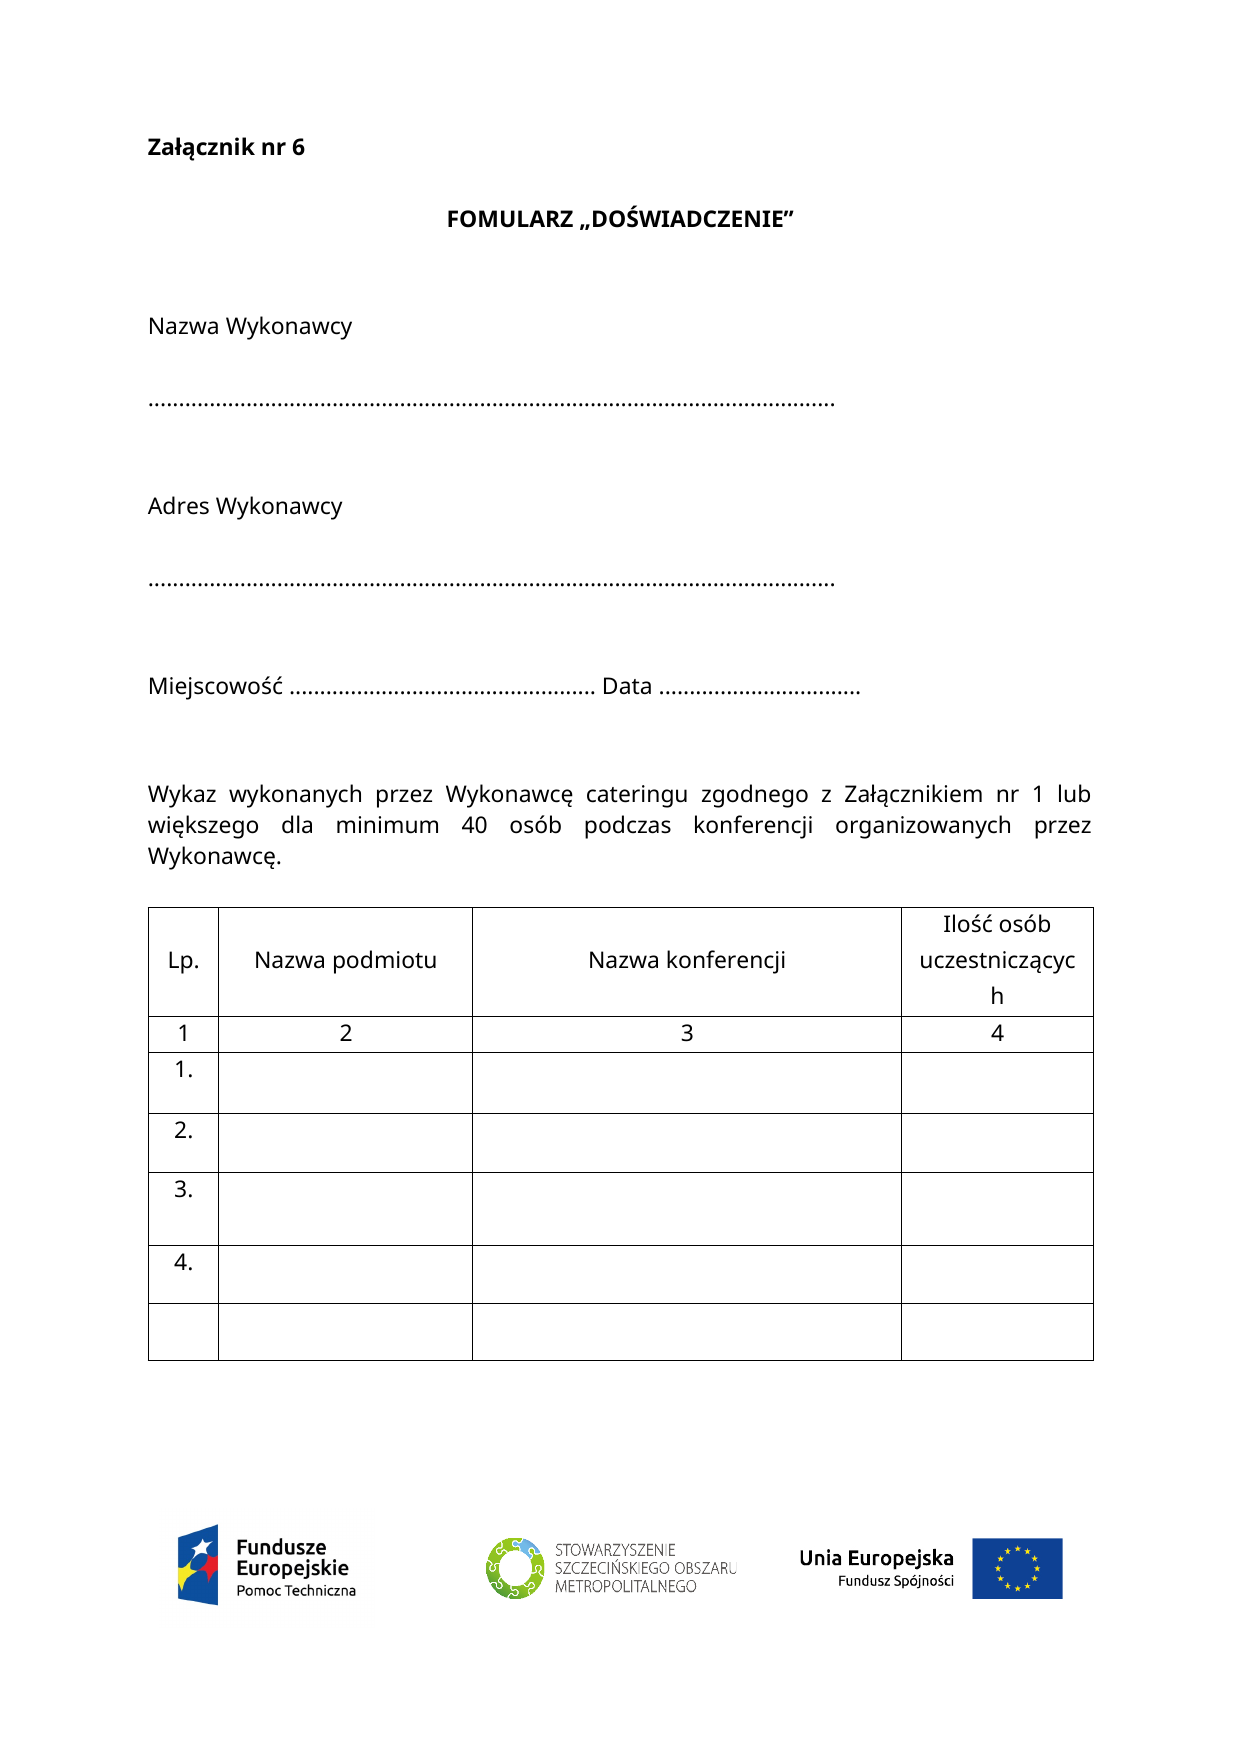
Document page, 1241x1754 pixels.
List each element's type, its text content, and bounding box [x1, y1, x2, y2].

table_cell 1. [149, 1053, 218, 1113]
table_cell [149, 1304, 218, 1360]
table_header Lp. [149, 908, 218, 1016]
table_header Nazwa podmiotu [219, 908, 472, 1016]
table_cell [473, 1304, 901, 1360]
table_cell 4. [149, 1246, 218, 1302]
table_cell 3 [473, 1017, 901, 1052]
table_cell 1 [149, 1017, 218, 1052]
table_header Nazwa konferencji [473, 908, 901, 1016]
table_cell [902, 1246, 1093, 1302]
table_cell 3. [149, 1173, 218, 1245]
text FOMULARZ „DOŚWIADCZENIE” [148, 202, 1093, 234]
table_cell [219, 1053, 472, 1113]
table_cell [902, 1053, 1093, 1113]
table_cell [219, 1114, 472, 1172]
table_cell [219, 1304, 472, 1360]
text Załącznik nr 6 [148, 131, 1093, 162]
table_cell [902, 1114, 1093, 1172]
table_cell [902, 1173, 1093, 1245]
text Adres Wykonawcy [148, 490, 1093, 521]
text ................................................................................................................ [148, 562, 1093, 593]
text ................................................................................................................ [148, 382, 1093, 413]
table_cell 2. [149, 1114, 218, 1172]
text Wykaz wykonanych przez Wykonawcę cateringu zgodnego z Załącznikiem nr 1 lub większego dla minimum 40 osób podczas konferencji organizowanych przez Wykonawcę. [148, 777, 1093, 871]
picture [486, 1538, 737, 1599]
table_cell 4 [902, 1017, 1093, 1052]
table_cell [473, 1173, 901, 1245]
table_cell [473, 1246, 901, 1302]
table_cell [473, 1114, 901, 1172]
text Miejscowość .................................................. Data ................................. [148, 670, 1093, 701]
table_cell [902, 1304, 1093, 1360]
table_cell [473, 1053, 901, 1113]
table_cell [219, 1173, 472, 1245]
picture [158, 1508, 375, 1628]
picture [778, 1519, 1081, 1617]
text Nazwa Wykonawcy [148, 310, 1093, 342]
table_cell 2 [219, 1017, 472, 1052]
table_cell [219, 1246, 472, 1302]
table_header Ilość osób uczestniczących [902, 908, 1093, 1016]
